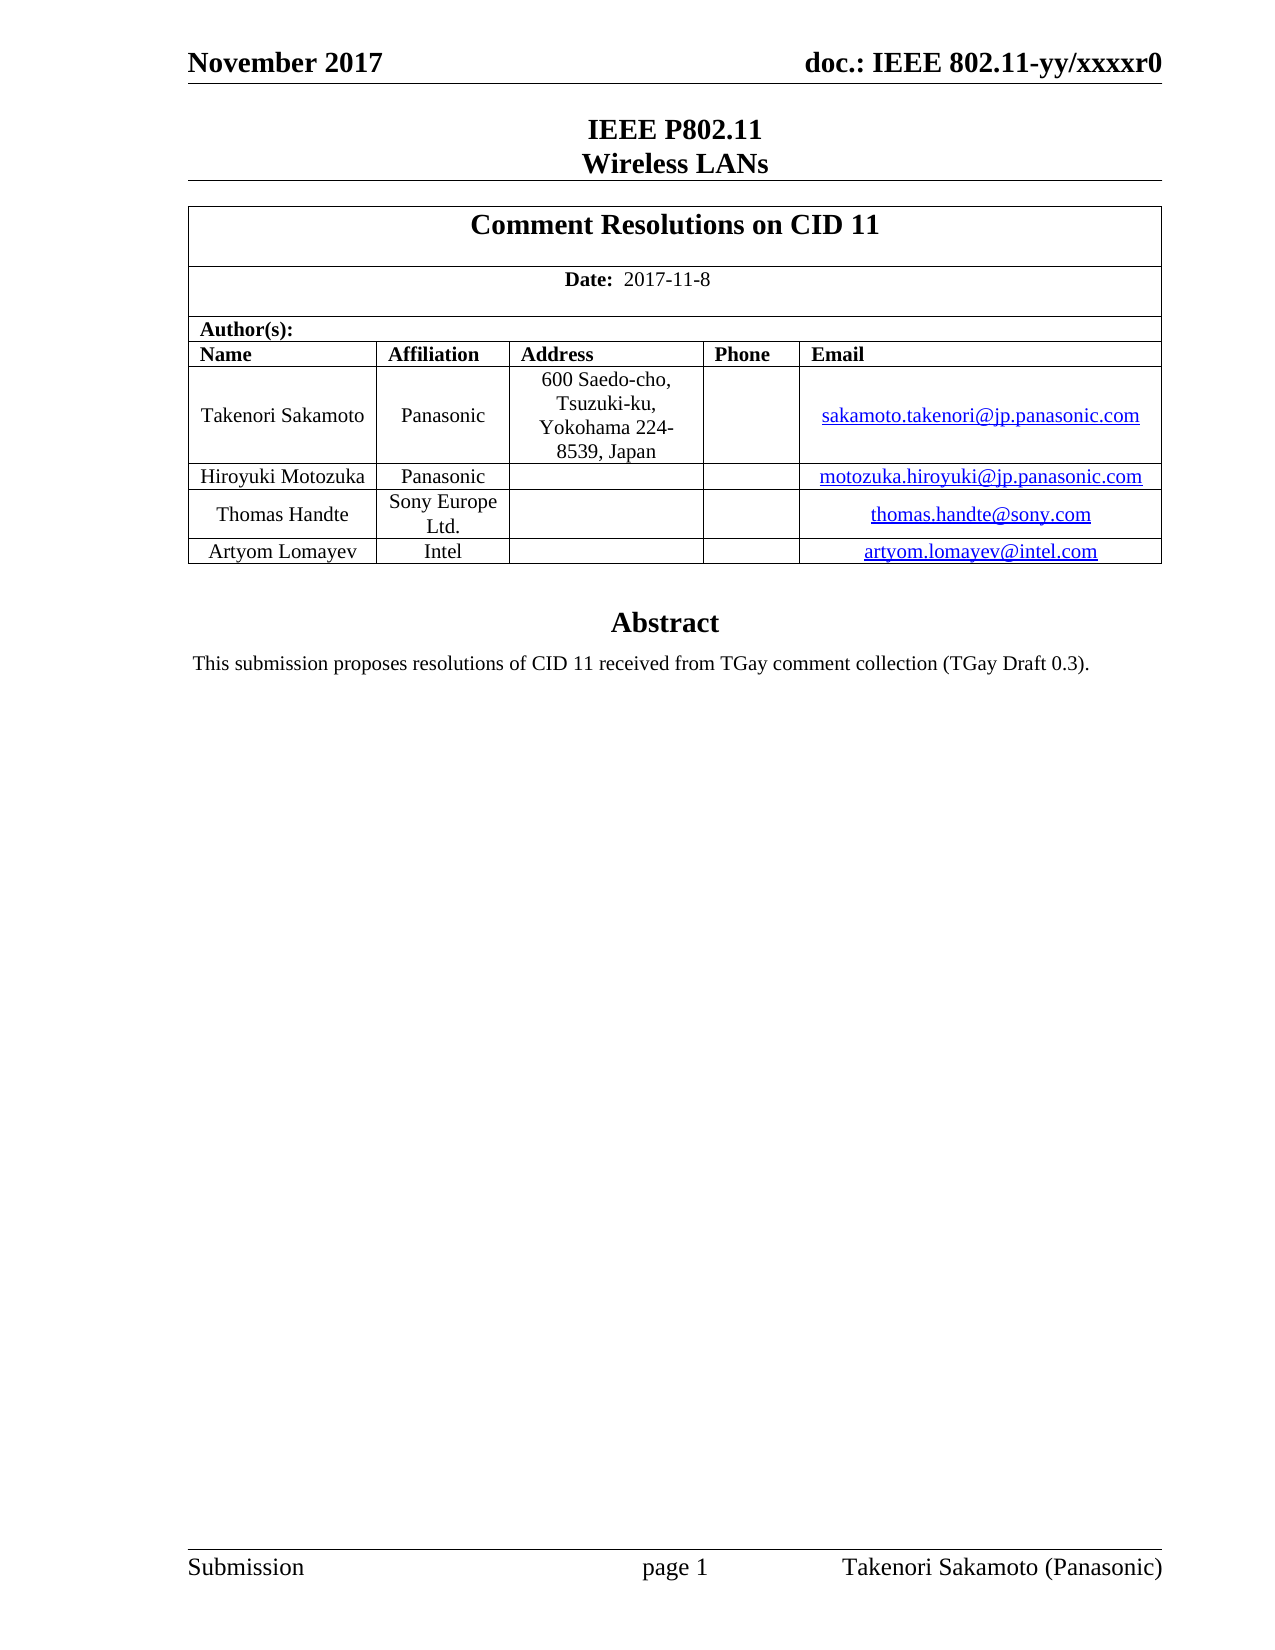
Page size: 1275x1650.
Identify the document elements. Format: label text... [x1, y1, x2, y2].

table_cell artyom.lomayev@intel.com [800, 539, 1161, 563]
table_cell sakamoto.takenori@jp.panasonic.com [800, 367, 1161, 463]
table_cell [510, 539, 703, 563]
table_cell Name [189, 342, 376, 366]
table_cell Email [800, 342, 1161, 366]
table_cell [704, 490, 799, 538]
table_cell Address [510, 342, 703, 366]
table_cell Artyom Lomayev [189, 539, 376, 563]
table_cell Takenori Sakamoto [189, 367, 376, 463]
table_cell Panasonic [377, 367, 509, 463]
text IEEE P802.11 Wireless LANs [187, 112, 1162, 181]
table_cell thomas.handte@sony.com [800, 490, 1161, 538]
table_cell Affiliation [377, 342, 509, 366]
table_cell [704, 367, 799, 463]
table_cell Phone [704, 342, 799, 366]
table_cell Sony Europe Ltd. [377, 490, 509, 538]
table_header Comment Resolutions on CID 11 [189, 207, 1161, 266]
table_cell [704, 539, 799, 563]
table_cell [510, 464, 703, 488]
table_cell [510, 490, 703, 538]
table_cell Date: 2017-11-8 [189, 267, 1161, 316]
table_cell 600 Saedo-cho, Tsuzuki-ku, Yokohama 224-8539, Japan [510, 367, 703, 463]
table_cell motozuka.hiroyuki@jp.panasonic.com [800, 464, 1161, 488]
table_cell Intel [377, 539, 509, 563]
table_cell Panasonic [377, 464, 509, 488]
table_cell Hiroyuki Motozuka [189, 464, 376, 488]
table_cell Author(s): [189, 317, 1161, 341]
table_cell Thomas Handte [189, 490, 376, 538]
table_cell [704, 464, 799, 488]
